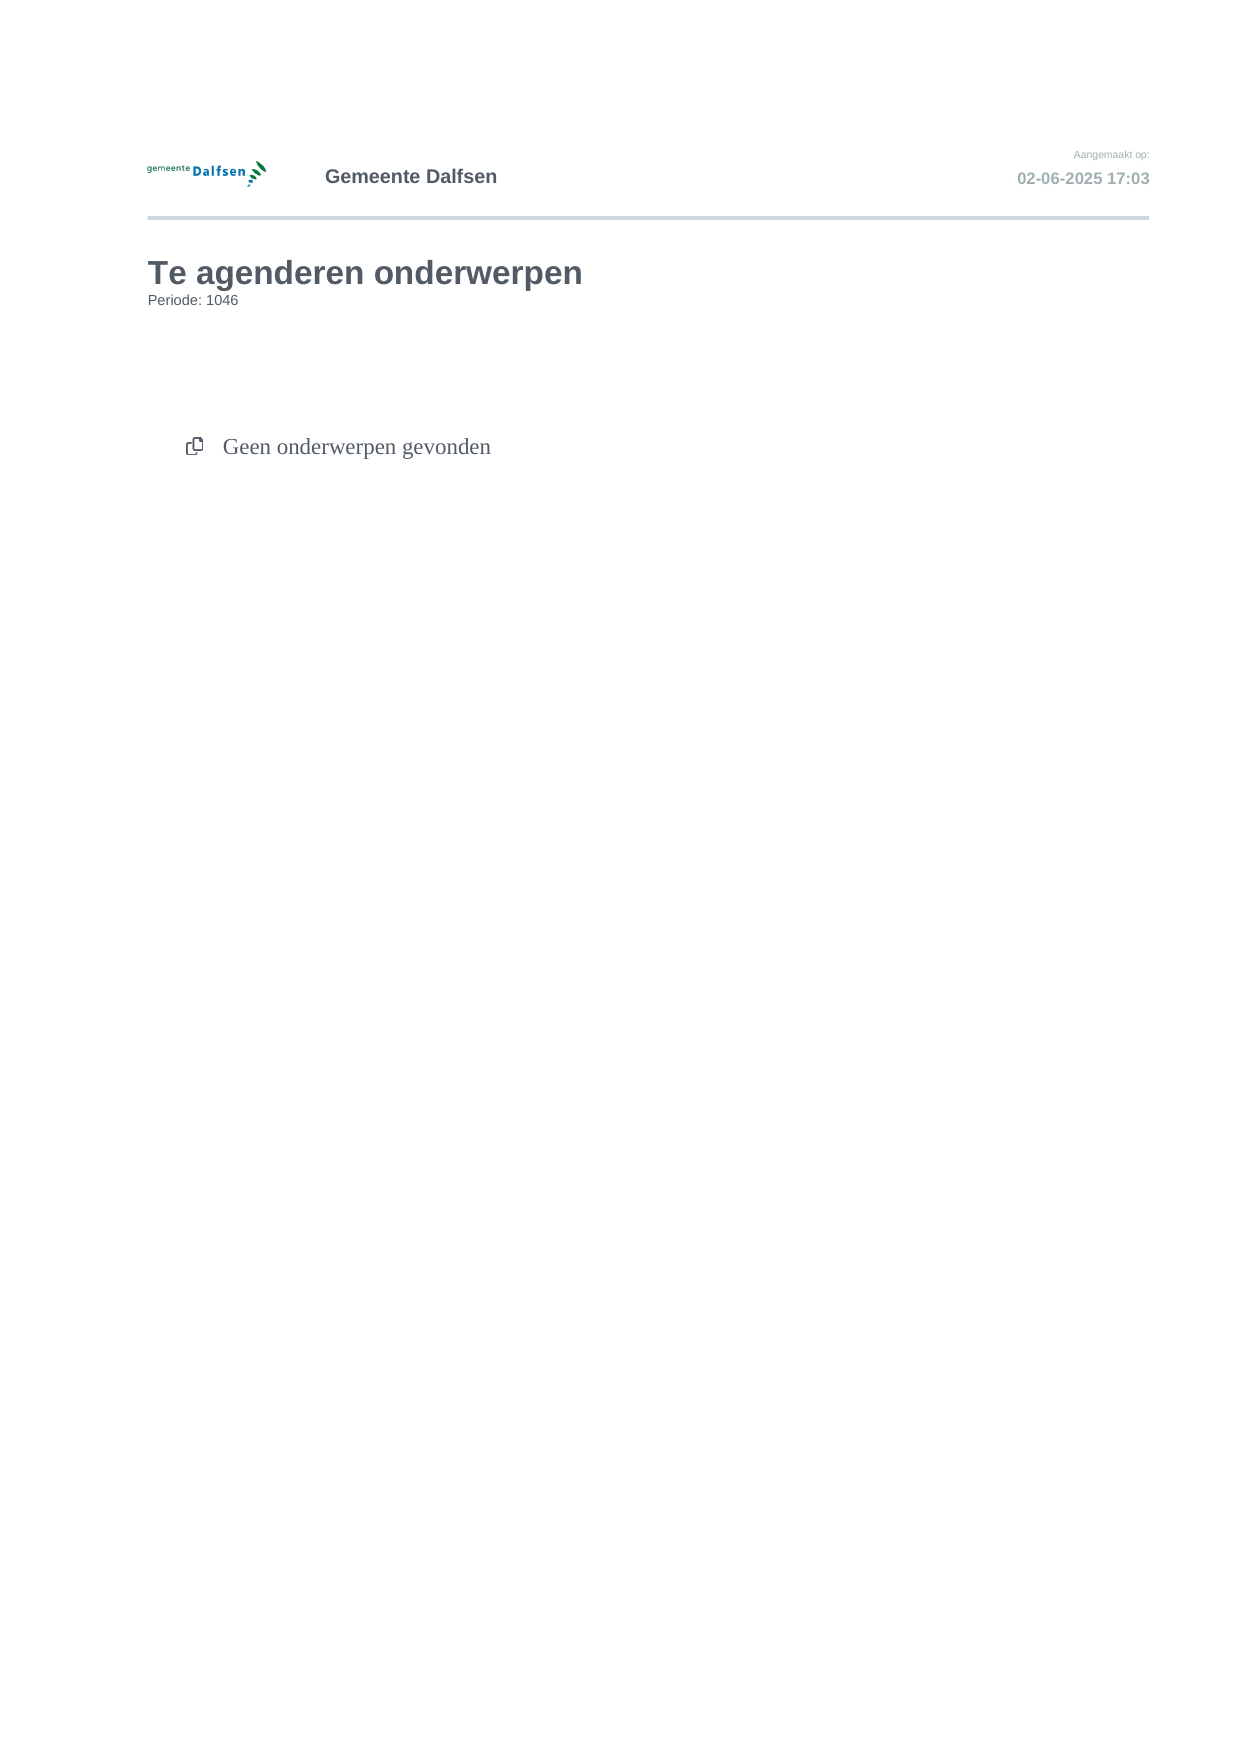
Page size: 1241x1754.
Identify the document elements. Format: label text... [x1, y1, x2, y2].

table_header Gemeente Dalfsen [325, 148, 727, 188]
picture [147, 161, 266, 187]
picture [186, 437, 203, 455]
picture [147, 216, 1150, 220]
table_header Aangemaakt op: [727, 148, 1149, 161]
table_cell 02-06-2025 17:03 [727, 161, 1149, 188]
table_header Te agenderen onderwerpen [148, 245, 727, 292]
table_header [148, 148, 325, 188]
list Geen onderwerpen gevonden [185, 433, 1093, 459]
table_cell Periode: 1046 [148, 292, 727, 325]
